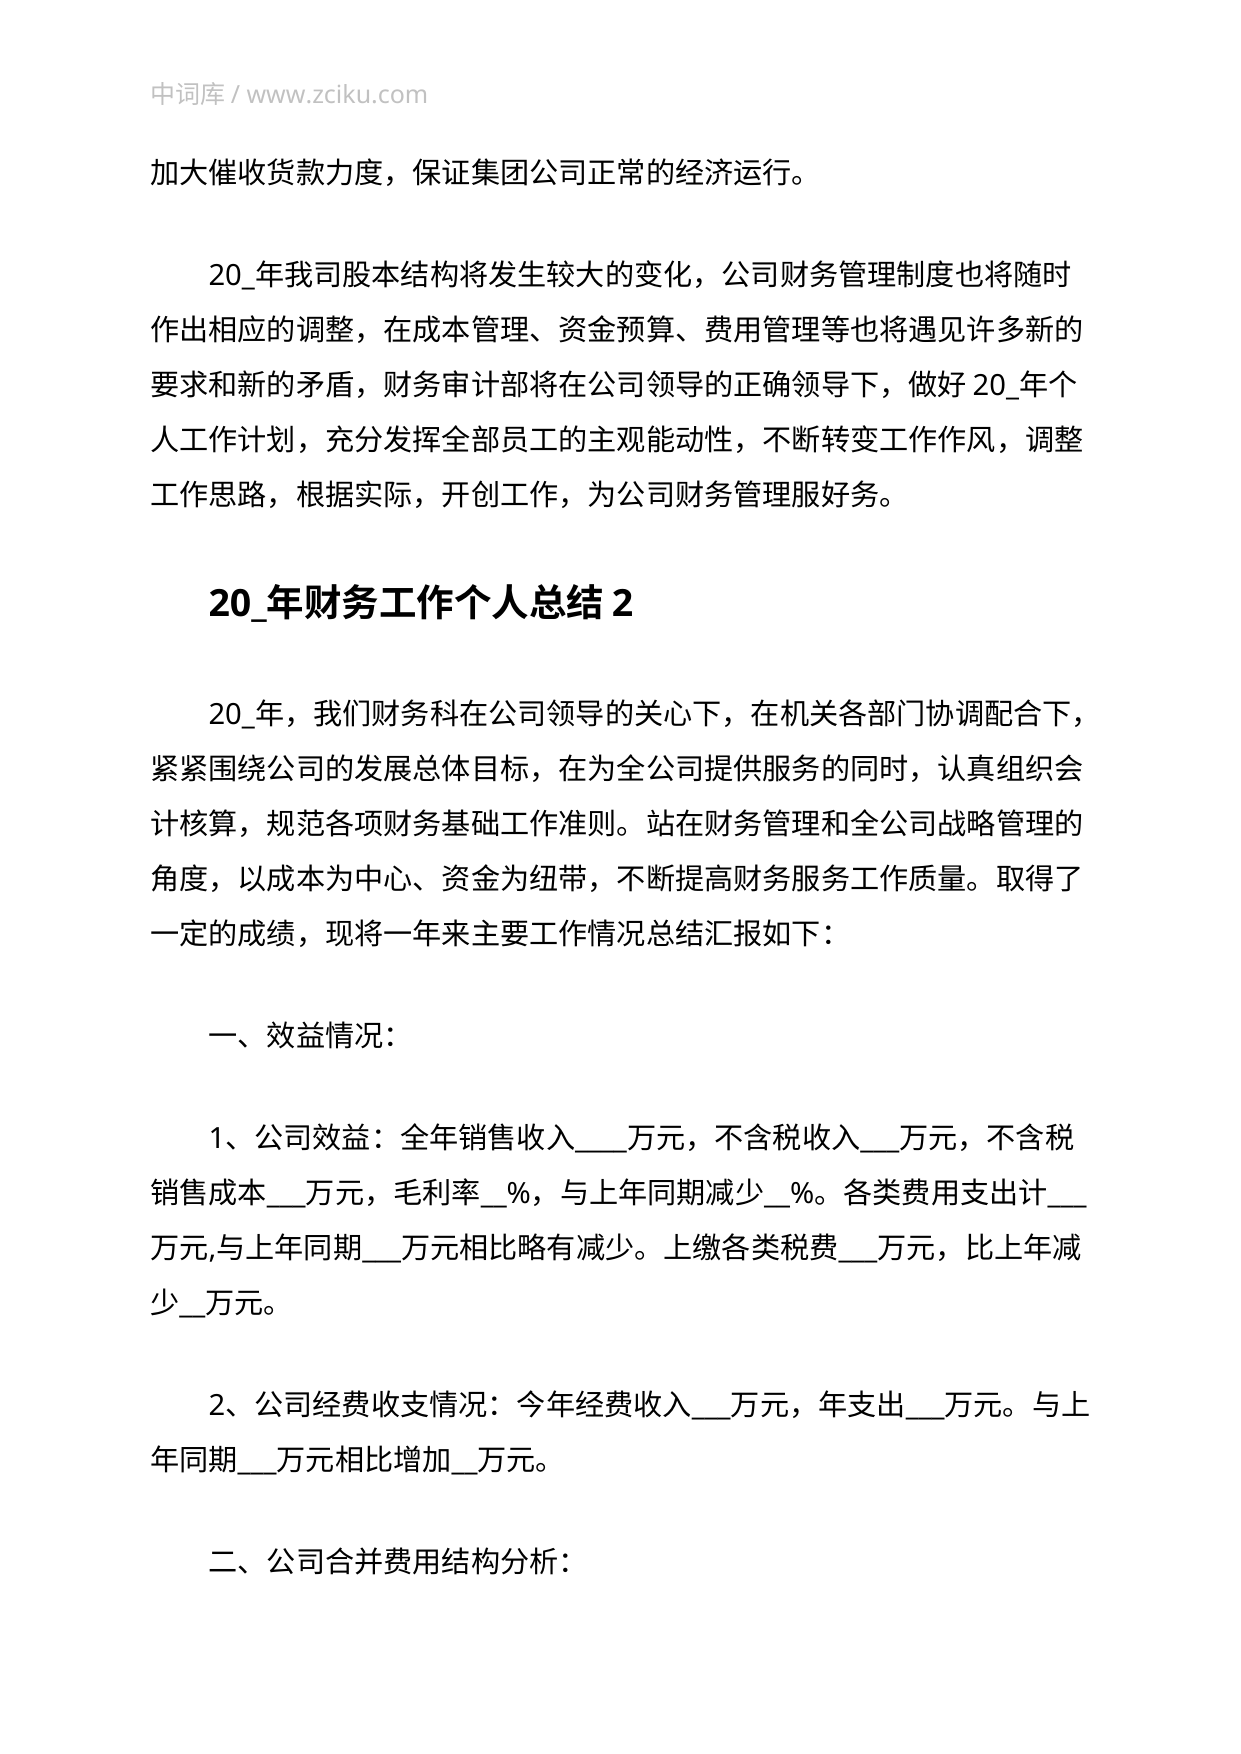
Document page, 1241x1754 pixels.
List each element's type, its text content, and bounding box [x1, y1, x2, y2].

text 2、公司经费收支情况：今年经费收入___万元，年支出___万元。与上年同期___万元相比增加__万元。 [150, 1381, 1090, 1478]
text 20_年，我们财务科在公司领导的关心下，在机关各部门协调配合下，紧紧围绕公司的发展总体目标，在为全公司提供服务的同时，认真组织会计核算，规范各项财务基础工作准则。站在财务管理和全公司战略管理的角度，以成本为中心、资金为纽带，不断提高财务服务工作质量。取得了一定的成绩，现将一年来主要工作情况总结汇报如下： [150, 691, 1090, 953]
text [150, 150, 1090, 192]
text 20_年财务工作个人总结2 [150, 573, 1090, 628]
text 1、公司效益：全年销售收入____万元，不含税收入___万元，不含税销售成本___万元，毛利率__%，与上年同期减少__%。各类费用支出计___万元,与上年同期___万元相比略有减少。上缴各类税费___万元，比上年减少__万元。 [150, 1114, 1090, 1322]
text 一、效益情况： [150, 1012, 1090, 1055]
text 20_年我司股本结构将发生较大的变化，公司财务管理制度也将随时作出相应的调整，在成本管理、资金预算、费用管理等也将遇见许多新的要求和新的矛盾，财务审计部将在公司领导的正确领导下，做好20_年个人工作计划，充分发挥全部员工的主观能动性，不断转变工作作风，调整工作思路，根据实际，开创工作，为公司财务管理服好务。 [150, 252, 1090, 514]
text 二、公司合并费用结构分析： [150, 1538, 1090, 1580]
